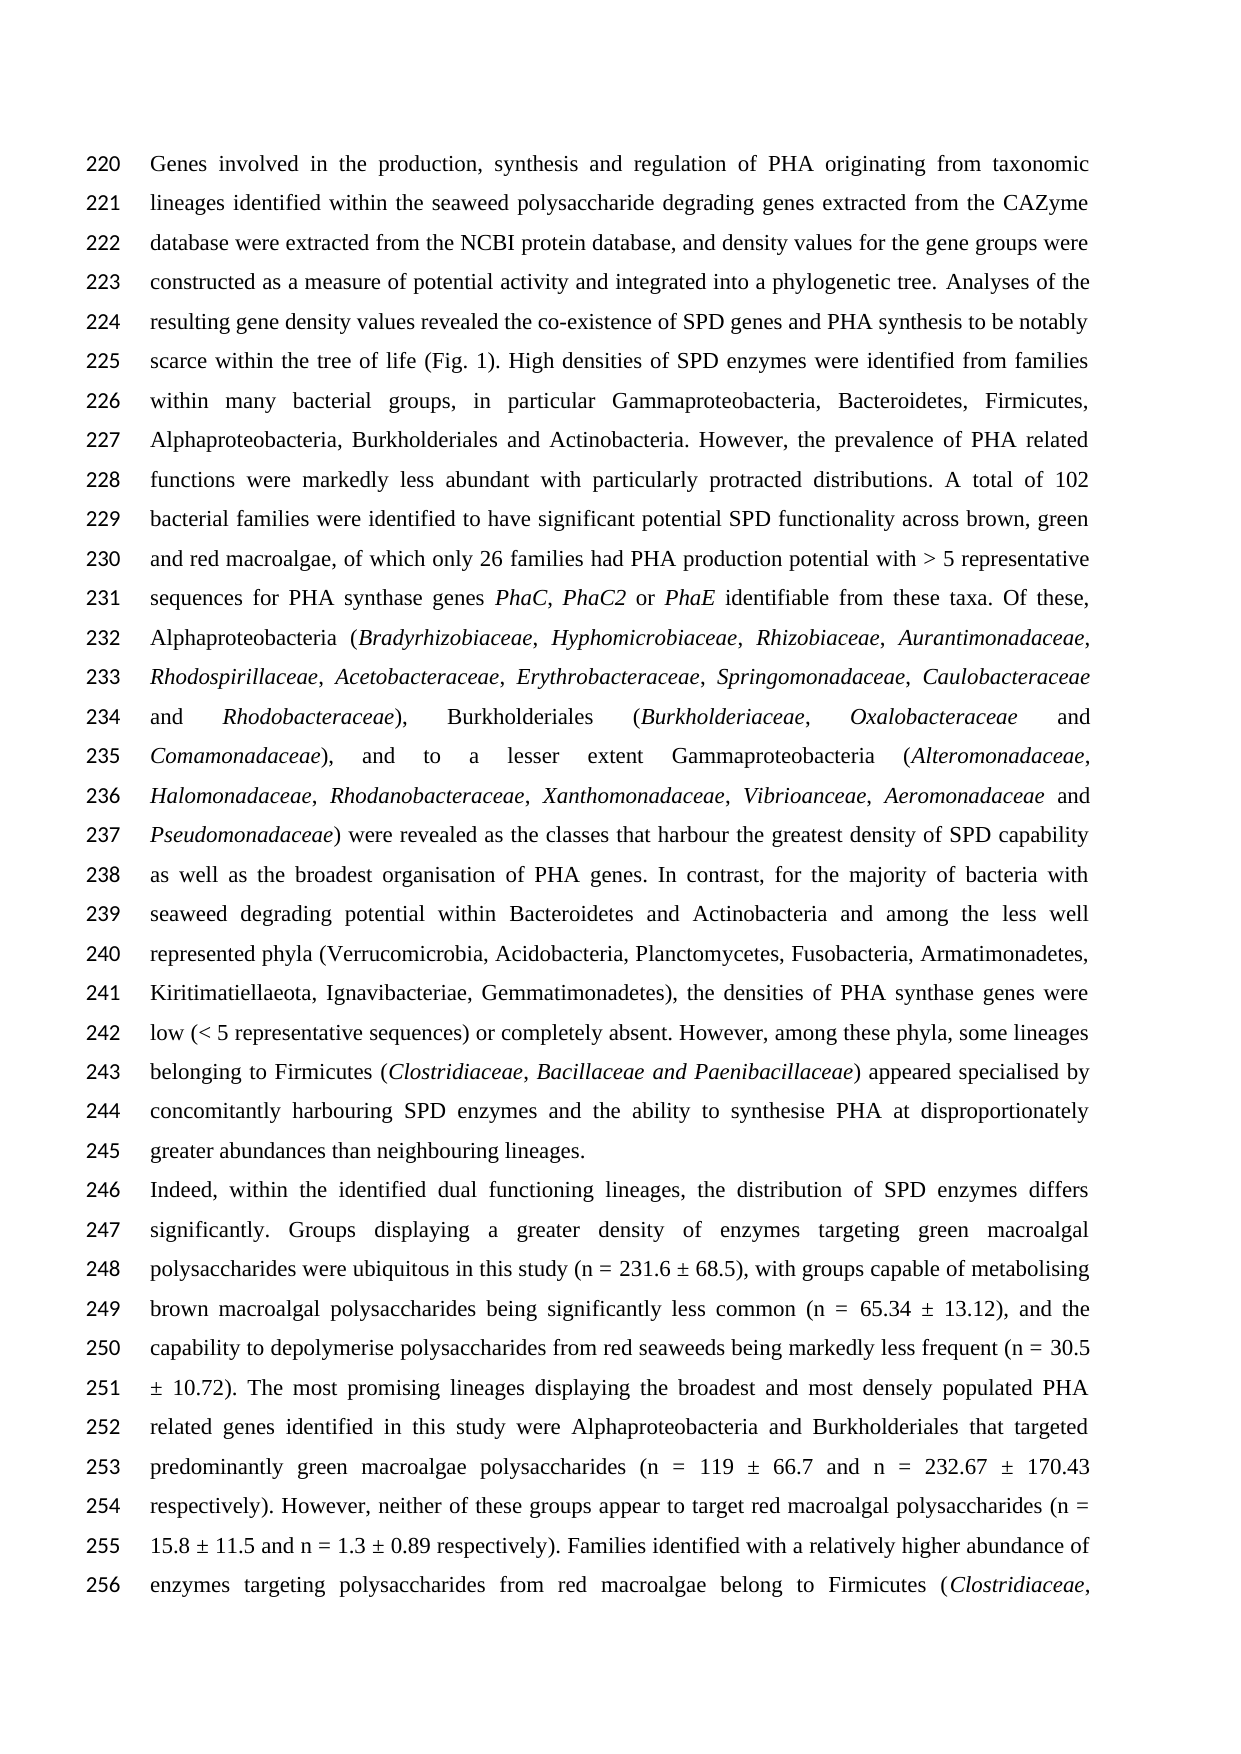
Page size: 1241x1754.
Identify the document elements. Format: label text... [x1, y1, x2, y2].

text Genes involved in the production, synthesis and regulation of PHA originating from taxonomic lineages identified within the seaweed polysaccharide degrading genes extracted from the CAZyme database were extracted from the NCBI protein database, and density values for the gene groups were constructed as a measure of potential activity and integrated into a phylogenetic tree. Analyses of the resulting gene density values revealed the co-existence of SPD genes and PHA synthesis to be notably scarce within the tree of life (Fig. 1). High densities of SPD enzymes were identified from families within many bacterial groups, in particular Gammaproteobacteria, Bacteroidetes, Firmicutes, Alphaproteobacteria, Burkholderiales and Actinobacteria. However, the prevalence of PHA related functions were markedly less abundant with particularly protracted distributions. A total of 102 bacterial families were identified to have significant potential SPD functionality across brown, green and red macroalgae, of which only 26 families had PHA production potential with > 5 representative sequences for PHA synthase genes PhaC, PhaC2 or PhaE identifiable from these taxa. Of these, Alphaproteobacteria (Bradyrhizobiaceae, Hyphomicrobiaceae, Rhizobiaceae, Aurantimonadaceae, Rhodospirillaceae, Acetobacteraceae, Erythrobacteraceae, Springomonadaceae, Caulobacteraceae and Rhodobacteraceae), Burkholderiales (Burkholderiaceae, Oxalobacteraceae and Comamonadaceae), and to a lesser extent Gammaproteobacteria (Alteromonadaceae, Halomonadaceae, Rhodanobacteraceae, Xanthomonadaceae, Vibrioanceae, Aeromonadaceae and Pseudomonadaceae) were revealed as the classes that harbour the greatest density of SPD capability as well as the broadest organisation of PHA genes. In contrast, for the majority of bacteria with seaweed degrading potential within Bacteroidetes and Actinobacteria and among the less well represented phyla (Verrucomicrobia, Acidobacteria, Planctomycetes, Fusobacteria, Armatimonadetes, Kiritimatiellaeota, Ignavibacteriae, Gemmatimonadetes), the densities of PHA synthase genes were low (< 5 representative sequences) or completely absent. However, among these phyla, some lineages belonging to Firmicutes (Clostridiaceae, Bacillaceae and Paenibacillaceae) appeared specialised by concomitantly harbouring SPD enzymes and the ability to synthesise PHA at disproportionately greater abundances than neighbouring lineages. [150, 150, 1090, 1163]
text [150, 1176, 1090, 1598]
